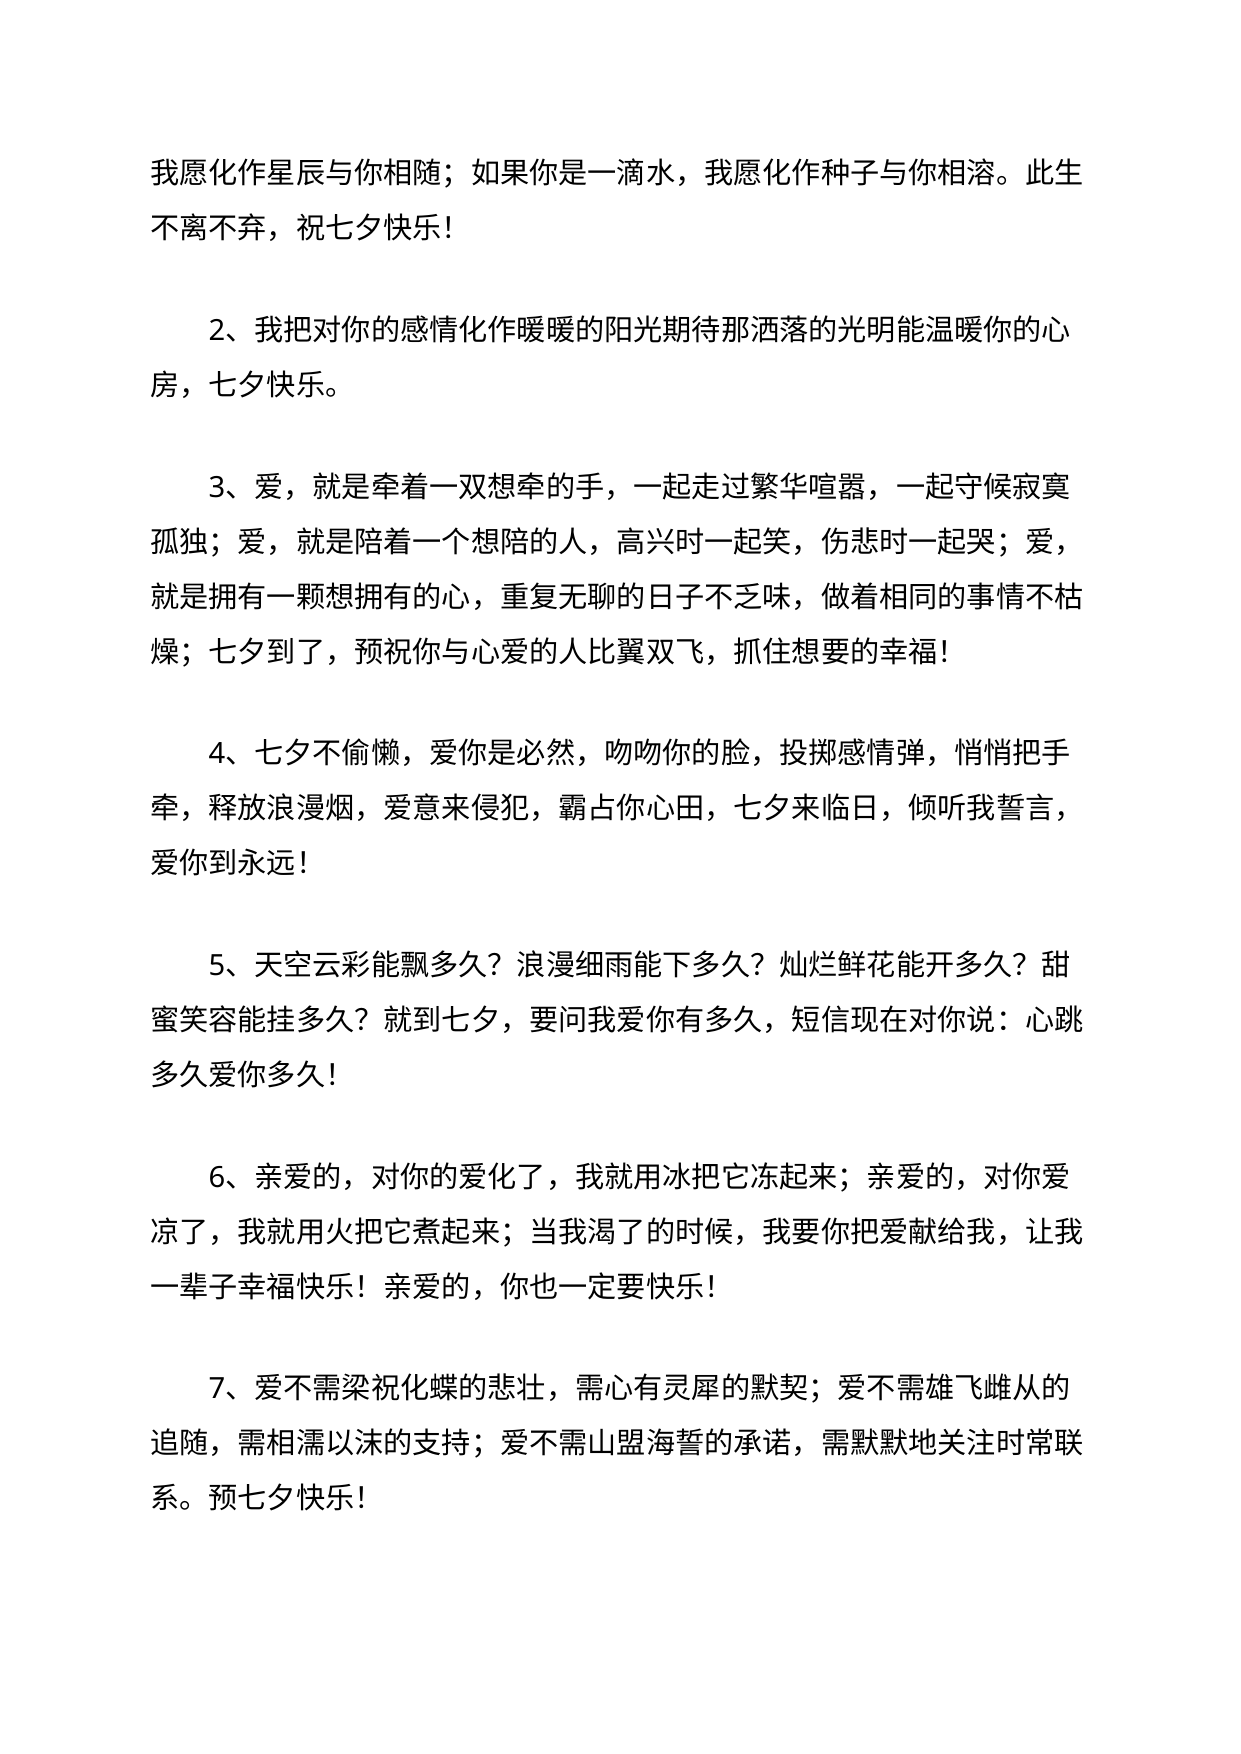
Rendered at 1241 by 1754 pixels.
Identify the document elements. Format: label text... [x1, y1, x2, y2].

text 7、爱不需梁祝化蝶的悲壮，需心有灵犀的默契；爱不需雄飞雌从的追随，需相濡以沫的支持；爱不需山盟海誓的承诺，需默默地关注时常联系。预七夕快乐！ [150, 1365, 1090, 1517]
text 2、我把对你的感情化作暖暖的阳光期待那洒落的光明能温暖你的心房，七夕快乐。 [150, 307, 1090, 404]
text 4、七夕不偷懒，爱你是必然，吻吻你的脸，投掷感情弹，悄悄把手牵，释放浪漫烟，爱意来侵犯，霸占你心田，七夕来临日，倾听我誓言，爱你到永远！ [150, 730, 1090, 882]
text 6、亲爱的，对你的爱化了，我就用冰把它冻起来；亲爱的，对你爱凉了，我就用火把它煮起来；当我渴了的时候，我要你把爱献给我，让我一辈子幸福快乐！亲爱的，你也一定要快乐！ [150, 1153, 1090, 1306]
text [150, 150, 1090, 247]
text 3、爱，就是牵着一双想牵的手，一起走过繁华喧嚣，一起守候寂寞孤独；爱，就是陪着一个想陪的人，高兴时一起笑，伤悲时一起哭；爱，就是拥有一颗想拥有的心，重复无聊的日子不乏味，做着相同的事情不枯燥；七夕到了，预祝你与心爱的人比翼双飞，抓住想要的幸福！ [150, 463, 1090, 671]
text 5、天空云彩能飘多久？浪漫细雨能下多久？灿烂鲜花能开多久？甜蜜笑容能挂多久？就到七夕，要问我爱你有多久，短信现在对你说：心跳多久爱你多久！ [150, 942, 1090, 1094]
